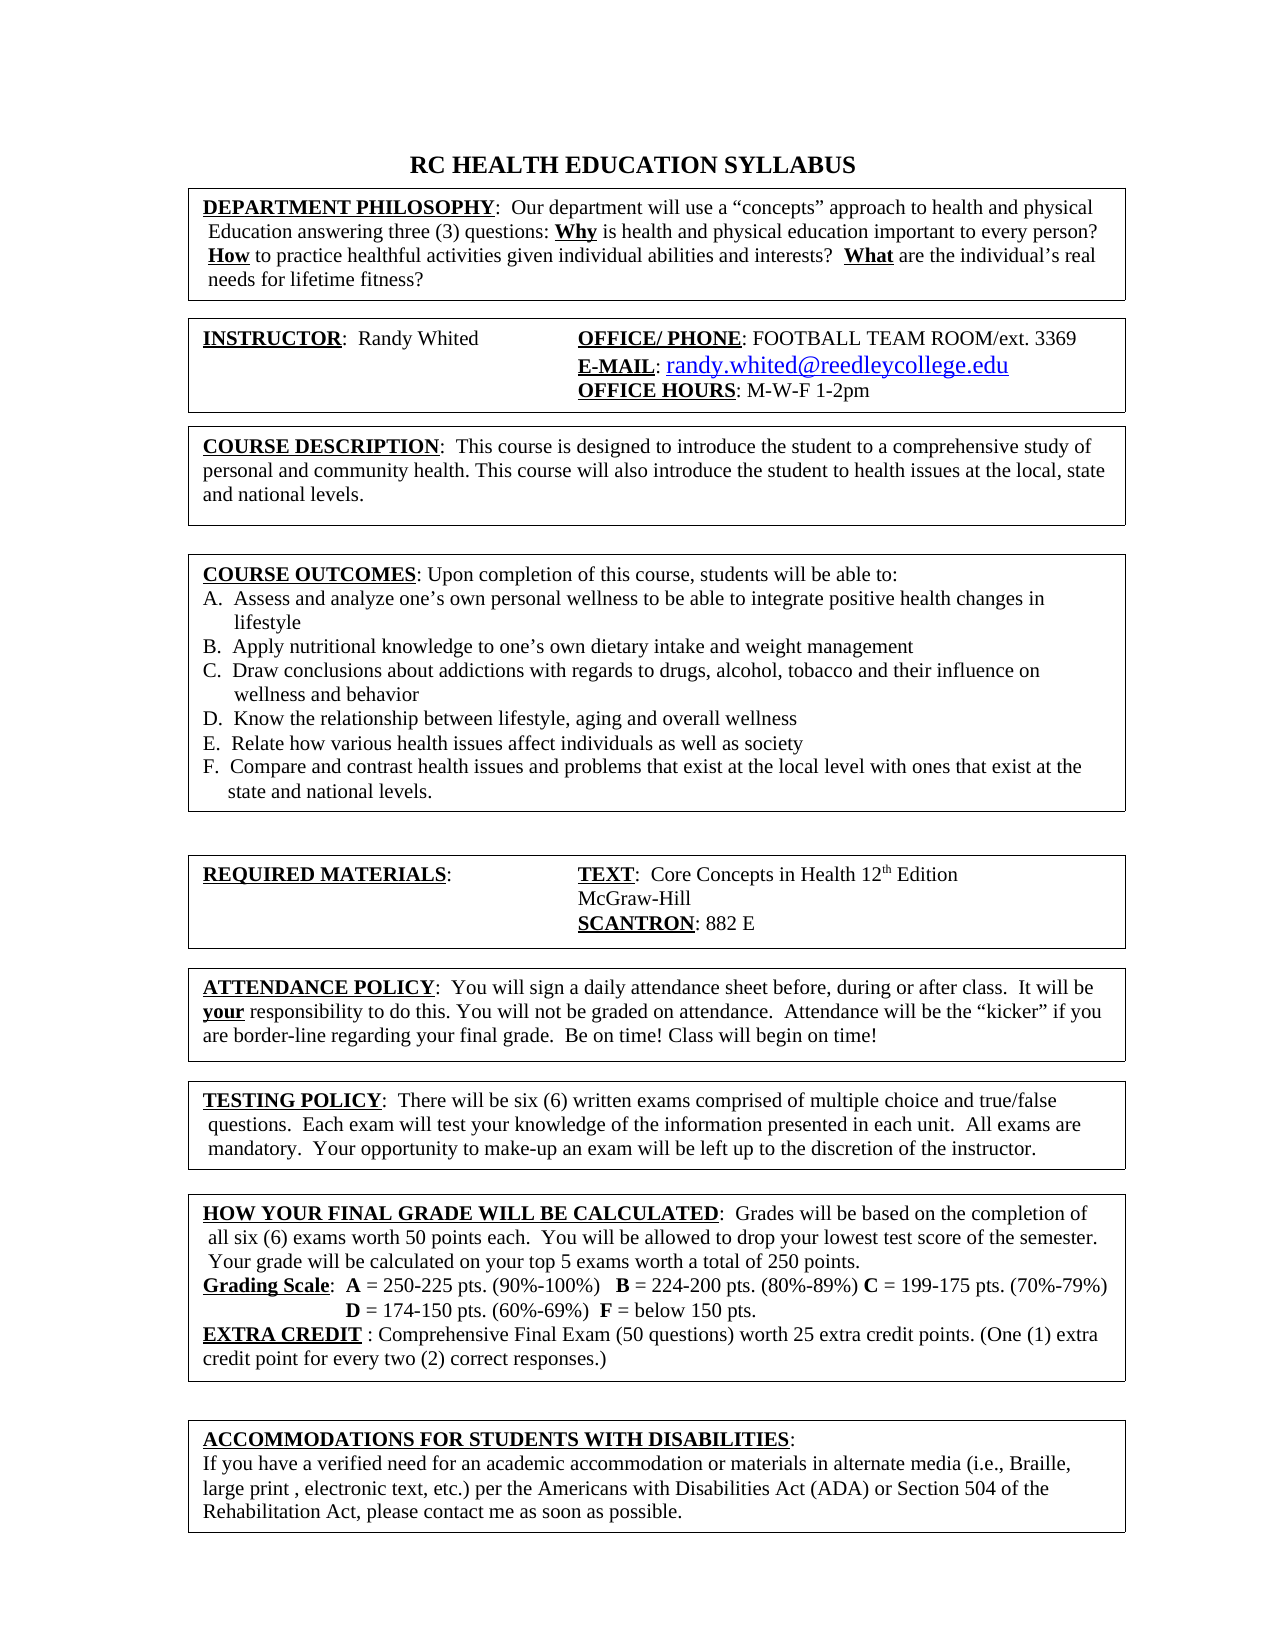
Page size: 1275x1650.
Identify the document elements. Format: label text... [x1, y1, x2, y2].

text RC HEALTH EDUCATION SYLLABUS [150, 150, 1116, 179]
